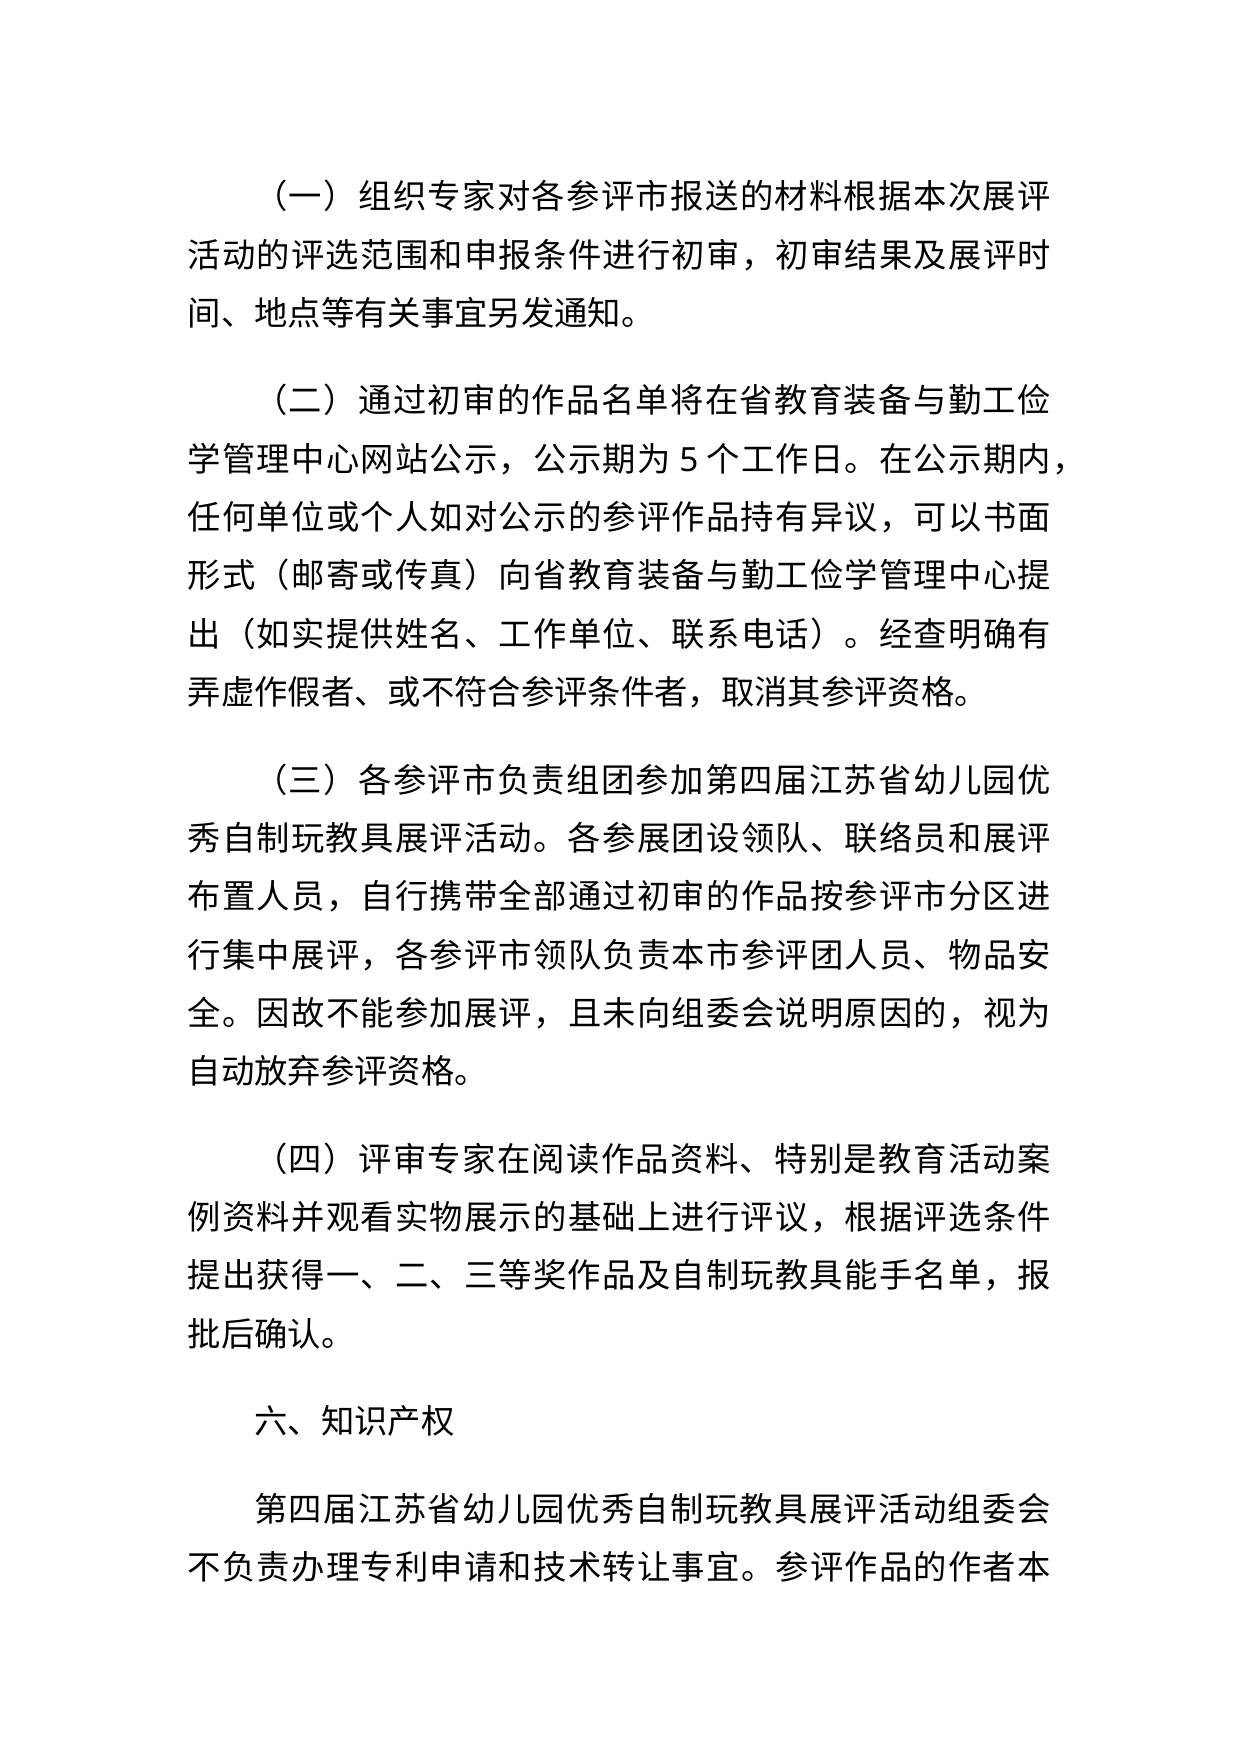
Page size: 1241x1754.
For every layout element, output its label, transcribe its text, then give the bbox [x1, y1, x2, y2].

text （一）组织专家对各参评市报送的材料根据本次展评活动的评选范围和申报条件进行初审，初审结果及展评时间、地点等有关事宜另发通知。 [187, 162, 1053, 337]
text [187, 1474, 1053, 1591]
text （三）各参评市负责组团参加第四届江苏省幼儿园优秀自制玩教具展评活动。各参展团设领队、联络员和展评布置人员，自行携带全部通过初审的作品按参评市分区进行集中展评，各参评市领队负责本市参评团人员、物品安全。因故不能参加展评，且未向组委会说明原因的，视为自动放弃参评资格。 [187, 745, 1053, 1095]
text （四）评审专家在阅读作品资料、特别是教育活动案例资料并观看实物展示的基础上进行评议，根据评选条件提出获得一、二、三等奖作品及自制玩教具能手名单，报批后确认。 [187, 1124, 1053, 1358]
text （二）通过初审的作品名单将在省教育装备与勤工俭学管理中心网站公示，公示期为5个工作日。在公示期内，任何单位或个人如对公示的参评作品持有异议，可以书面形式（邮寄或传真）向省教育装备与勤工俭学管理中心提出（如实提供姓名、工作单位、联系电话）。经查明确有弄虚作假者、或不符合参评条件者，取消其参评资格。 [187, 366, 1053, 716]
text 六、知识产权 [187, 1387, 1053, 1445]
